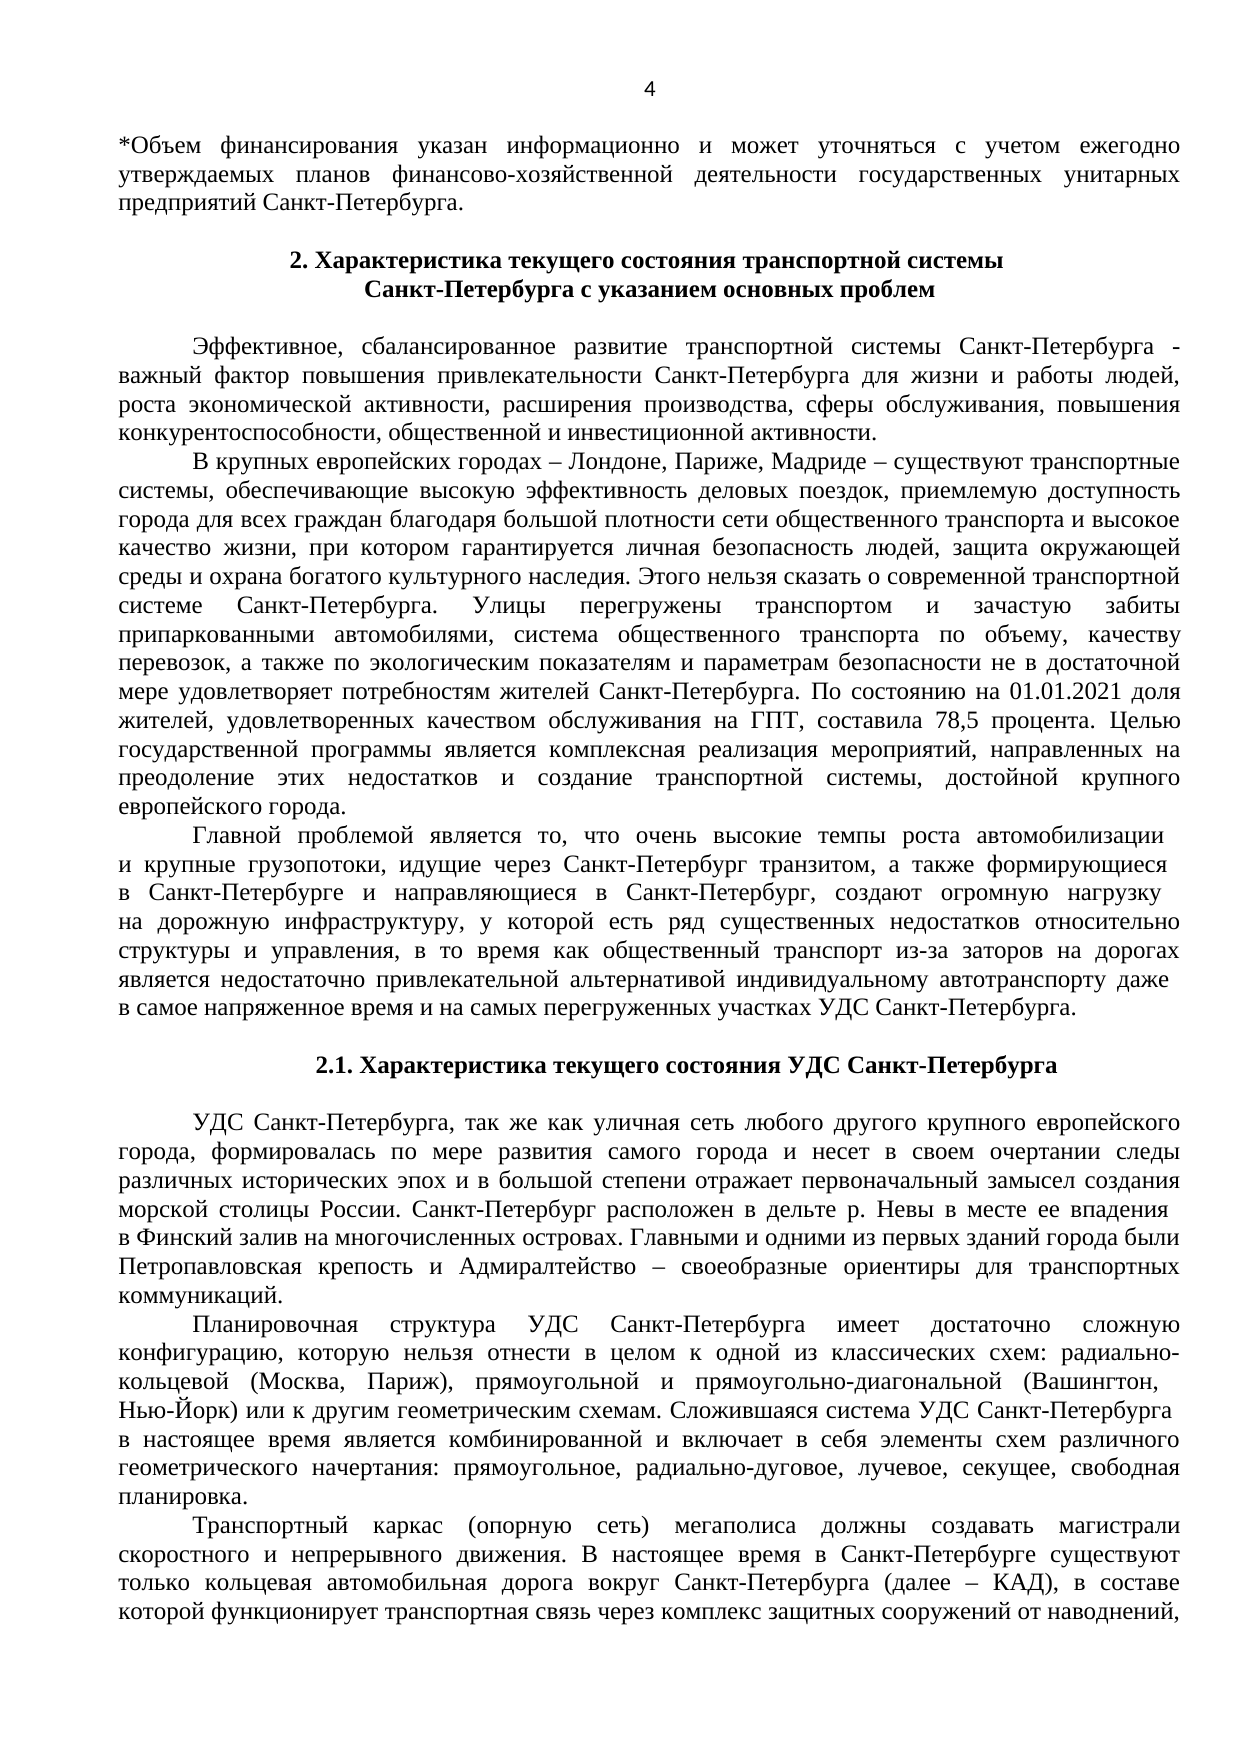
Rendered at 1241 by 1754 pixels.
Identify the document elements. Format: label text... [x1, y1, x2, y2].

text Эффективное, сбалансированное развитие транспортной системы Санкт-Петербурга - важный фактор повышения привлекательности Санкт-Петербурга для жизни и работы людей, роста экономической активности, расширения производства, сферы обслуживания, повышения конкурентоспособности, общественной и инвестиционной активности. [118, 331, 1181, 446]
text 2.1. Характеристика текущего состояния УДС Санкт-Петербурга [118, 1050, 1181, 1079]
text В крупных европейских городах – Лондоне, Париже, Мадриде – существуют транспортные системы, обеспечивающие высокую эффективность деловых поездок, приемлемую доступность города для всех граждан благодаря большой плотности сети общественного транспорта и высокое качество жизни, при котором гарантируется личная безопасность людей, защита окружающей среды и охрана богатого культурного наследия. Этого нельзя сказать о современной транспортной системе Санкт-Петербурга. Улицы перегружены транспортом и зачастую забиты припаркованными автомобилями, система общественного транспорта по объему, качеству перевозок, а также по экологическим показателям и параметрам безопасности не в достаточной мере удовлетворяет потребностям жителей Санкт-Петербурга. По состоянию на 01.01.2021 доля жителей, удовлетворенных качеством обслуживания на ГПТ, составила 78,5 процента. Целью государственной программы является комплексная реализация мероприятий, направленных на преодоление этих недостатков и создание транспортной системы, достойной крупного европейского города. [118, 446, 1181, 820]
text *Объем финансирования указан информационно и может уточняться с учетом ежегодно утверждаемых планов финансово-хозяйственной деятельности государственных унитарных предприятий Санкт-Петербурга. [118, 130, 1181, 216]
text Планировочная структура УДС Санкт-Петербурга имеет достаточно сложную конфигурацию, которую нельзя отнести в целом к одной из классических схем: радиально-кольцевой (Москва, Париж), прямоугольной и прямоугольно-диагональной (Вашингтон, Нью-Йорк) или к другим геометрическим схемам. Сложившаяся система УДС Санкт-Петербурга в настоящее время является комбинированной и включает в себя элементы схем различного геометрического начертания: прямоугольное, радиально-дуговое, лучевое, секущее, свободная планировка. [118, 1309, 1181, 1510]
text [118, 1510, 1181, 1625]
text 2. Характеристика текущего состояния транспортной системы Санкт-Петербурга с указанием основных проблем [118, 245, 1181, 302]
text Главной проблемой является то, что очень высокие темпы роста автомобилизации и крупные грузопотоки, идущие через Санкт-Петербург транзитом, а также формирующиеся в Санкт-Петербурге и направляющиеся в Санкт-Петербург, создают огромную нагрузку на дорожную инфраструктуру, у которой есть ряд существенных недостатков относительно структуры и управления, в то время как общественный транспорт из-за заторов на дорогах является недостаточно привлекательной альтернативой индивидуальному автотранспорту даже в самое напряженное время и на самых перегруженных участках УДС Санкт-Петербурга. [118, 820, 1181, 1021]
text УДС Санкт-Петербурга, так же как уличная сеть любого другого крупного европейского города, формировалась по мере развития самого города и несет в своем очертании следы различных исторических эпох и в большой степени отражает первоначальный замысел создания морской столицы России. Санкт-Петербург расположен в дельте р. Невы в месте ее впадения в Финский залив на многочисленных островах. Главными и одними из первых зданий города были Петропавловская крепость и Адмиралтейство – своеобразные ориентиры для транспортных коммуникаций. [118, 1107, 1181, 1309]
